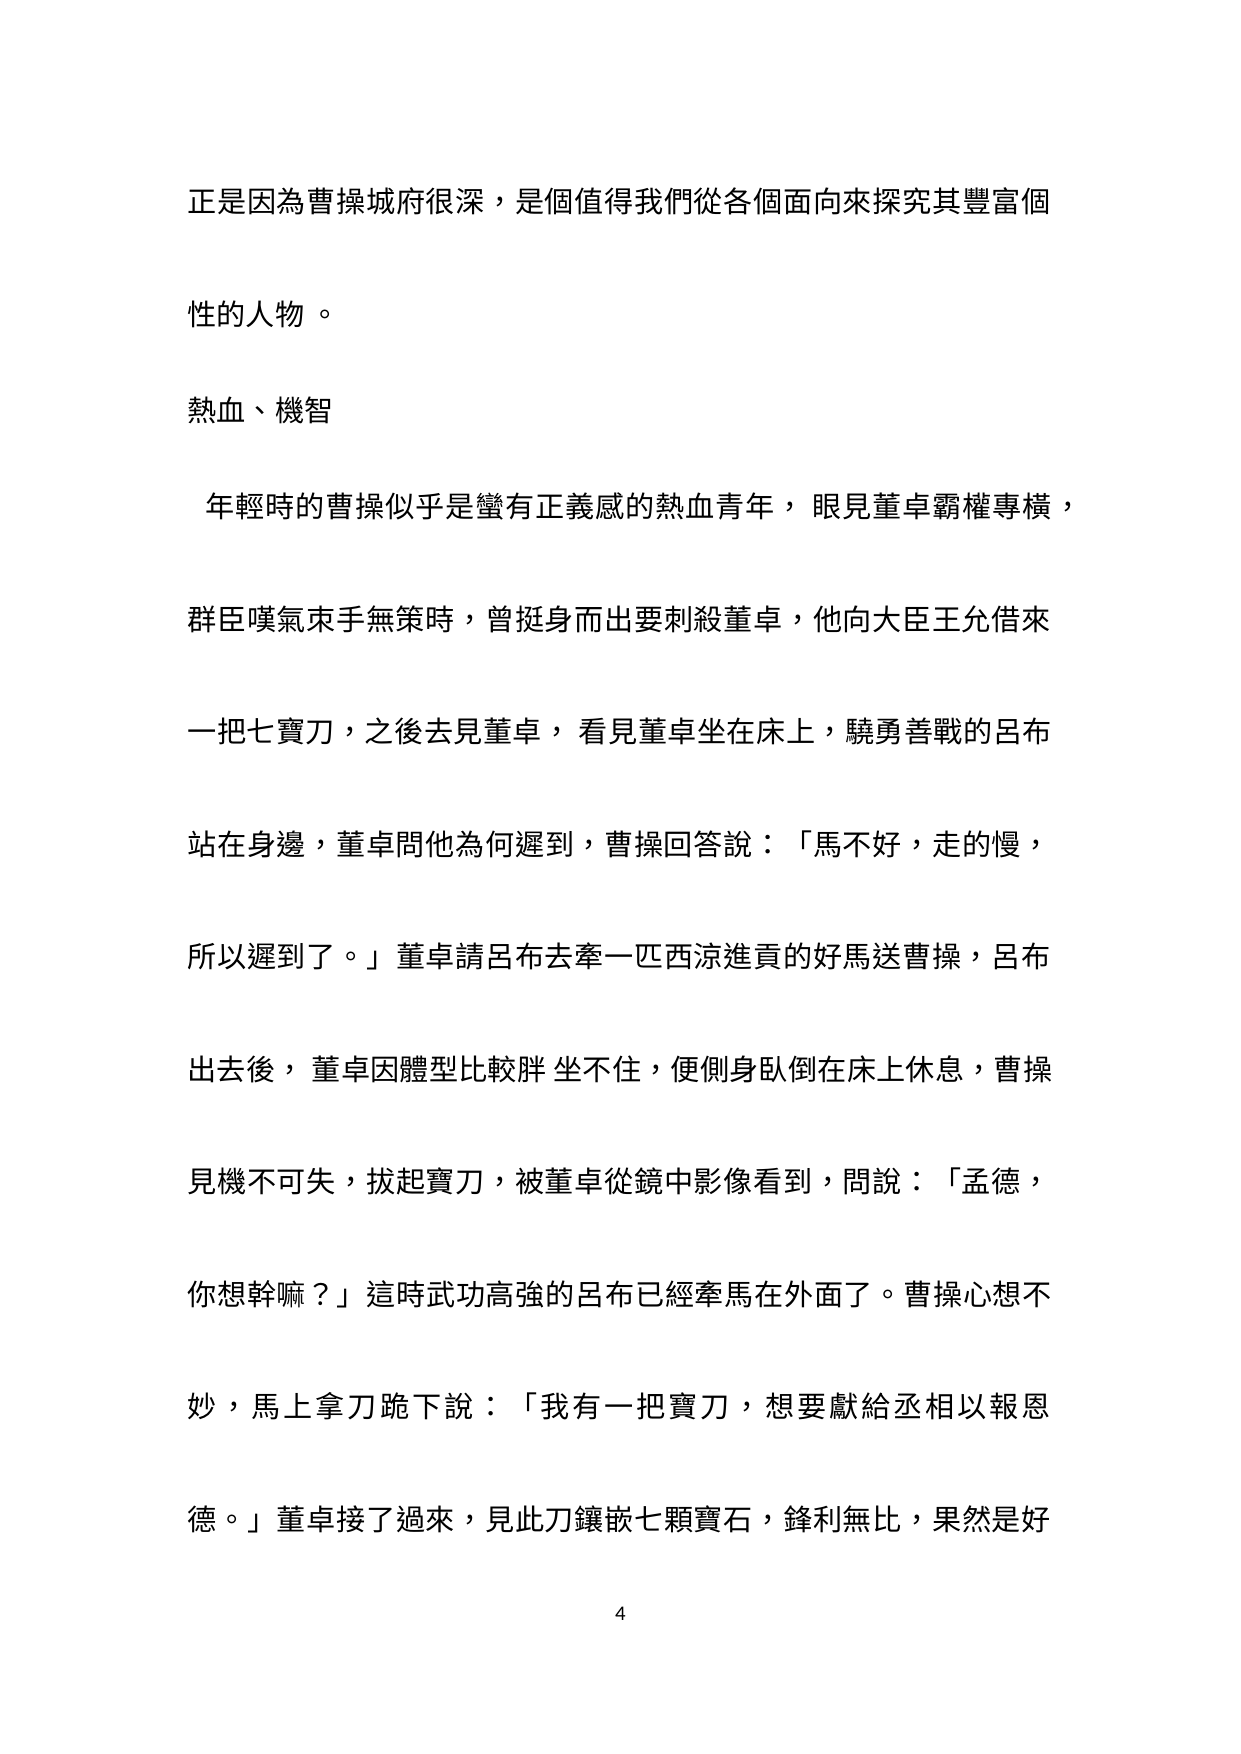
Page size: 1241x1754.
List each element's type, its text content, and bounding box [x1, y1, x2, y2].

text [187, 467, 1053, 1555]
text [187, 162, 1053, 350]
text 熱血、機智 [187, 371, 1053, 446]
